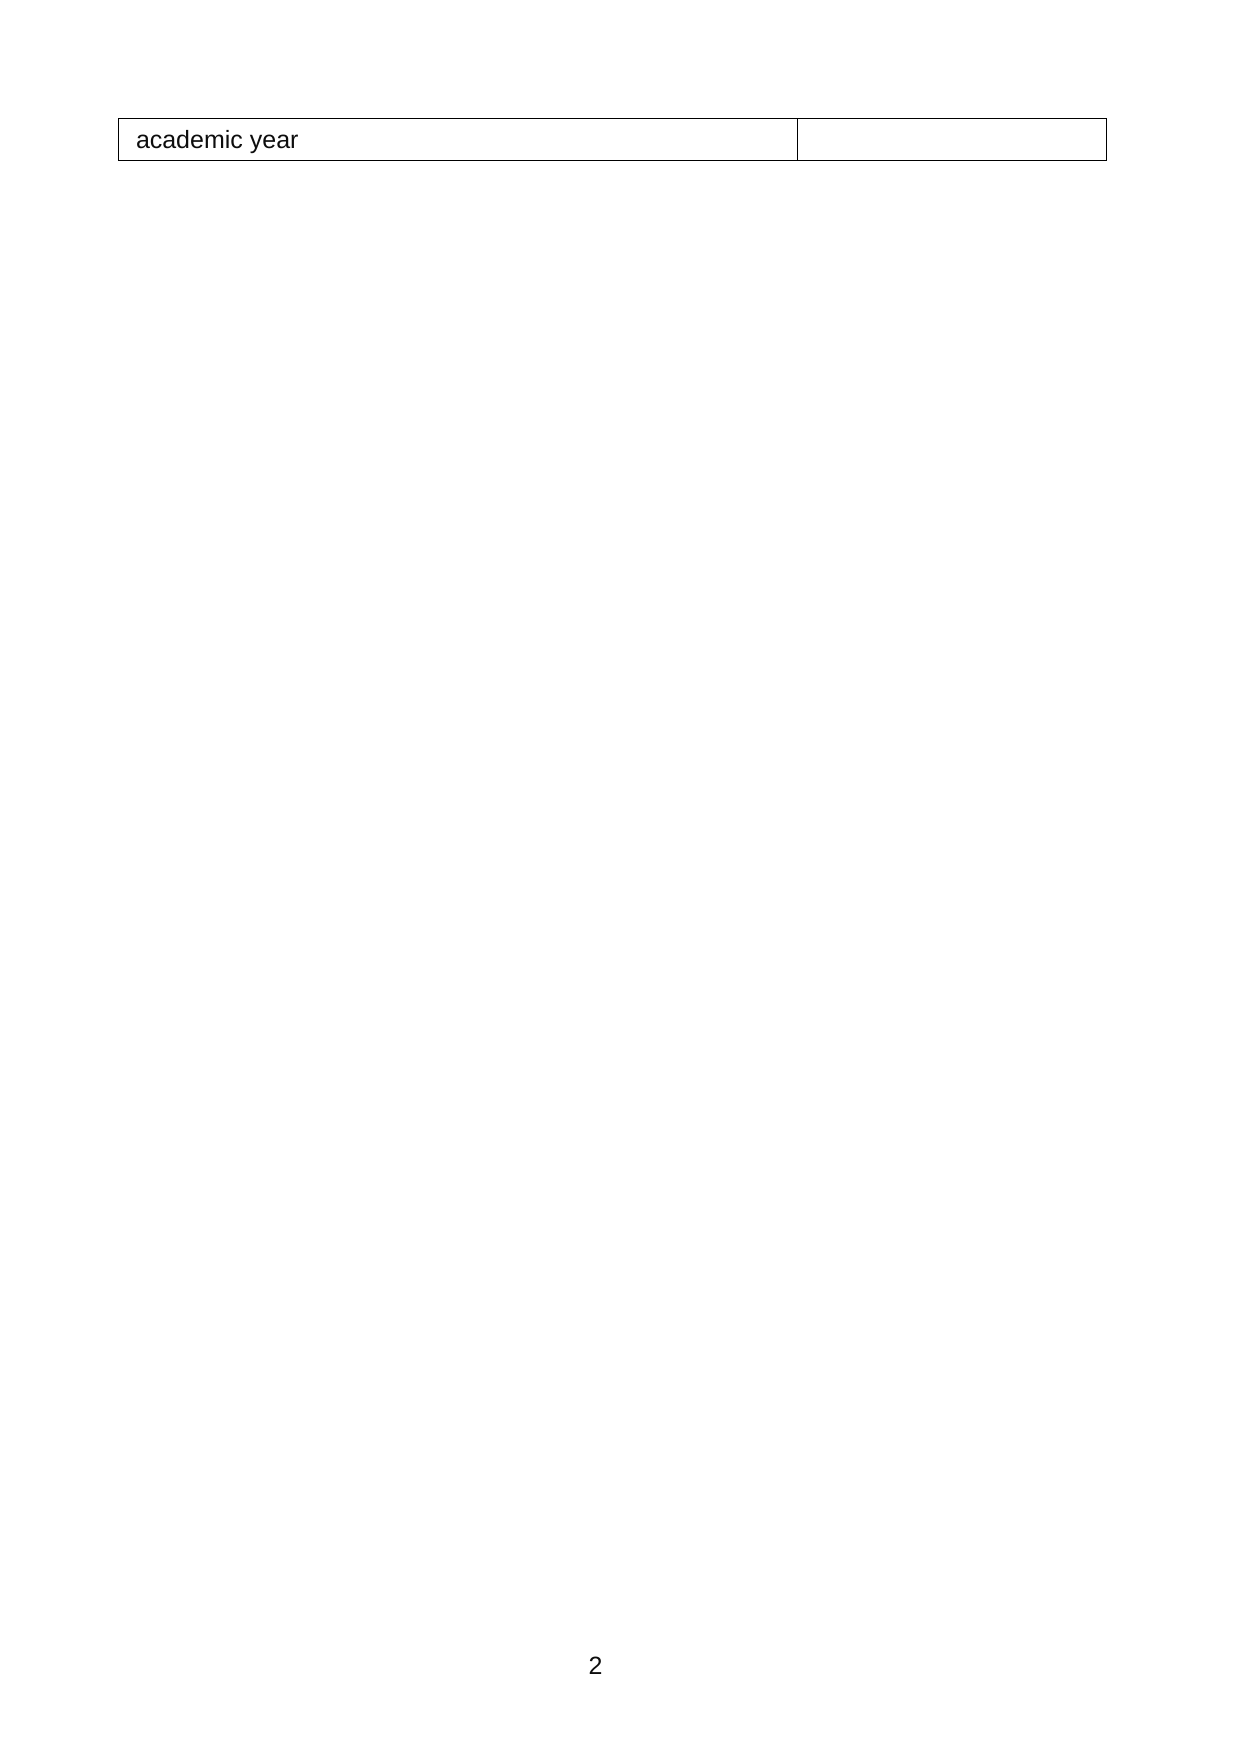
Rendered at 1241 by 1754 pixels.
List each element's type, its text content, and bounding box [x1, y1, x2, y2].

table_cell £113,960 [798, 119, 1106, 160]
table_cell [119, 119, 797, 160]
